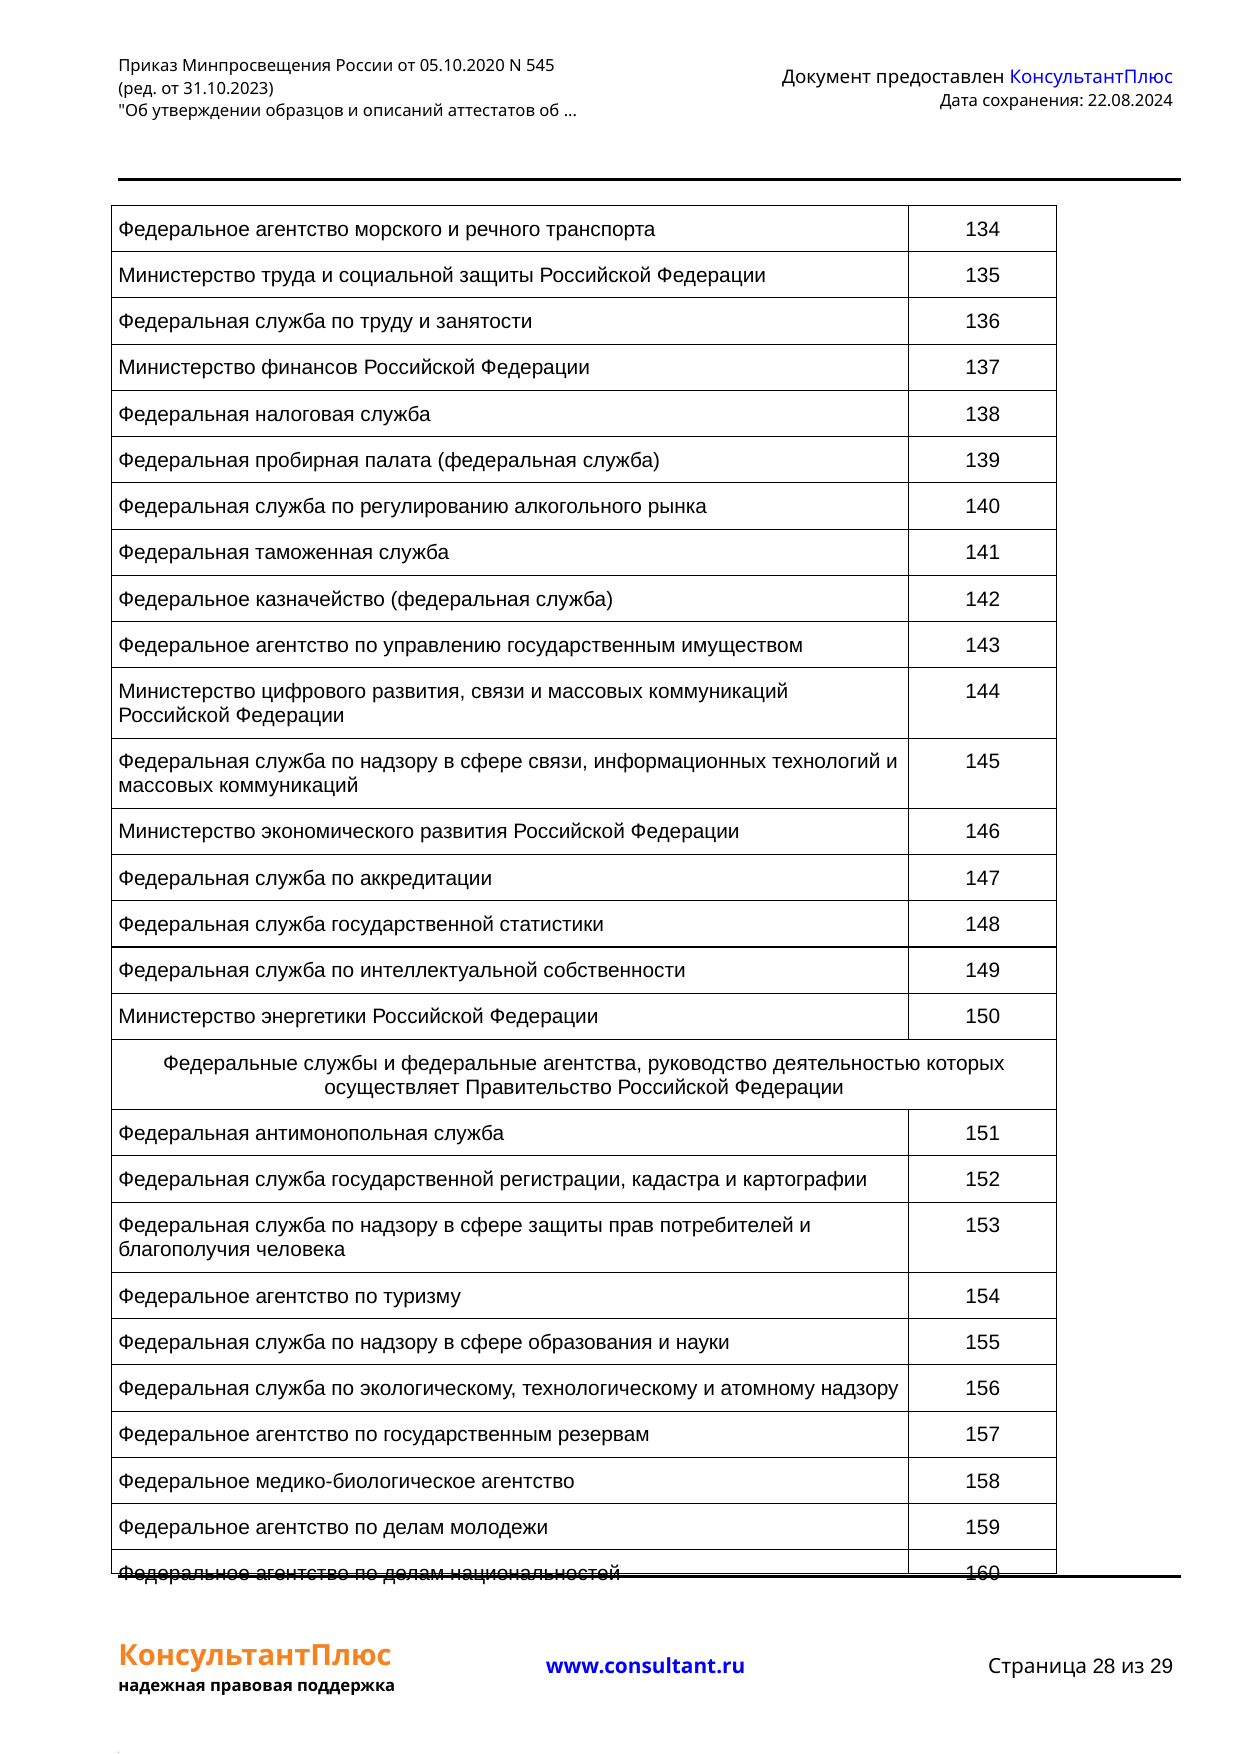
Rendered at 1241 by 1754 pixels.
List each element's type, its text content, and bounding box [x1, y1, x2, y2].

table_cell Федеральная служба по экологическому, технологическому и атомному надзору [112, 1365, 908, 1411]
table_cell Федеральная служба государственной статистики [112, 901, 908, 946]
table_cell Федеральное агентство по государственным резервам [112, 1412, 908, 1457]
table_cell Федеральное агентство морского и речного транспорта [112, 206, 908, 251]
table_cell 139 [909, 437, 1056, 482]
table_cell 158 [909, 1458, 1056, 1503]
table_cell 148 [909, 901, 1056, 946]
table_cell Федеральное агентство по делам национальностей [112, 1550, 908, 1573]
table_cell 142 [909, 576, 1056, 621]
table_cell 135 [909, 252, 1056, 297]
table_cell Федеральная налоговая служба [112, 391, 908, 436]
table_cell 150 [909, 994, 1056, 1039]
table_cell 137 [909, 345, 1056, 390]
table_cell Министерство труда и социальной защиты Российской Федерации [112, 252, 908, 297]
table_cell Федеральная служба по надзору в сфере образования и науки [112, 1319, 908, 1364]
table_cell 147 [909, 855, 1056, 900]
table_cell Министерство цифрового развития, связи и массовых коммуникаций Российской Федерации [112, 668, 908, 737]
table_cell Федеральная антимонопольная служба [112, 1110, 908, 1155]
table_cell 157 [909, 1412, 1056, 1457]
table_cell Федеральное агентство по управлению государственным имуществом [112, 622, 908, 667]
table_cell 145 [909, 739, 1056, 808]
table_cell 152 [909, 1156, 1056, 1202]
table_cell 155 [909, 1319, 1056, 1364]
table_cell 138 [909, 391, 1056, 436]
table_cell Министерство финансов Российской Федерации [112, 345, 908, 390]
table_cell Федеральная пробирная палата (федеральная служба) [112, 437, 908, 482]
table_cell Федеральная служба по регулированию алкогольного рынка [112, 483, 908, 528]
table_cell Федеральные службы и федеральные агентства, руководство деятельностью которых осуществляет Правительство Российской Федерации [112, 1040, 1056, 1109]
table_cell Федеральное казначейство (федеральная служба) [112, 576, 908, 621]
table_cell 144 [909, 668, 1056, 737]
table_cell Федеральная служба по надзору в сфере связи, информационных технологий и массовых коммуникаций [112, 739, 908, 808]
table_cell Федеральная служба по надзору в сфере защиты прав потребителей и благополучия человека [112, 1203, 908, 1272]
table_cell 156 [909, 1365, 1056, 1411]
table_cell Федеральное медико-биологическое агентство [112, 1458, 908, 1503]
table_cell 151 [909, 1110, 1056, 1155]
table_cell Федеральная таможенная служба [112, 530, 908, 575]
table_cell Федеральное агентство по туризму [112, 1273, 908, 1318]
table_cell Министерство экономического развития Российской Федерации [112, 809, 908, 854]
table_cell 136 [909, 298, 1056, 343]
table_cell 154 [909, 1273, 1056, 1318]
table_cell Федеральная служба по аккредитации [112, 855, 908, 900]
table_cell 141 [909, 530, 1056, 575]
table_cell Федеральная служба государственной регистрации, кадастра и картографии [112, 1156, 908, 1202]
table_cell 143 [909, 622, 1056, 667]
table_cell 140 [909, 483, 1056, 528]
table_cell 159 [909, 1504, 1056, 1549]
table_cell Федеральное агентство по делам молодежи [112, 1504, 908, 1549]
table_cell 153 [909, 1203, 1056, 1272]
table_cell 149 [909, 948, 1056, 993]
table_cell 134 [909, 206, 1056, 251]
table_cell 160 [909, 1550, 1056, 1573]
table_cell Федеральная служба по труду и занятости [112, 298, 908, 343]
table_cell 146 [909, 809, 1056, 854]
table_cell Федеральная служба по интеллектуальной собственности [112, 948, 908, 993]
table_cell Министерство энергетики Российской Федерации [112, 994, 908, 1039]
